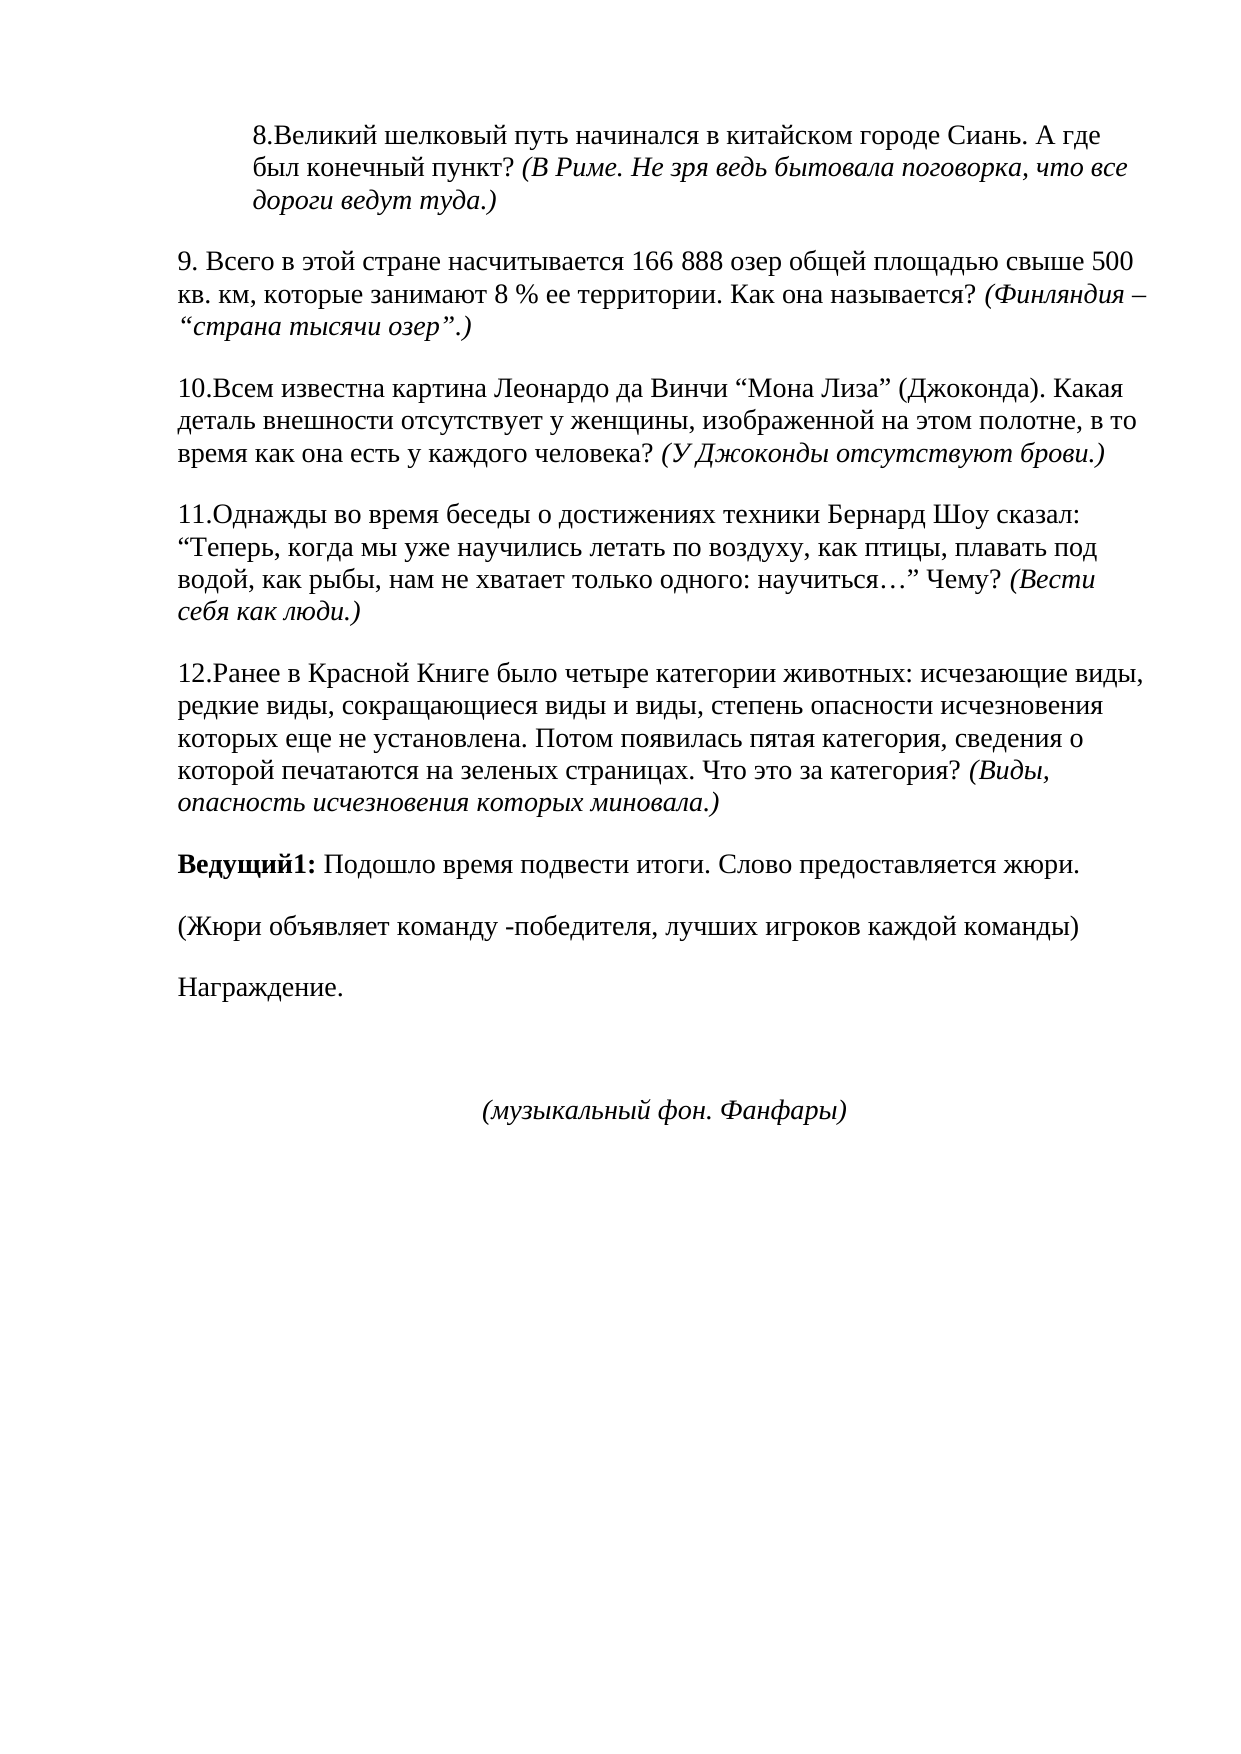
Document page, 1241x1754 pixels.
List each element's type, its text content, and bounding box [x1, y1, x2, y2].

text 10.Всем известна картина Леонардо да Винчи “Мона Лиза” (Джоконда). Какая деталь внешности отсутствует у женщины, изображенной на этом полотне, в то время как она есть у каждого человека? (У Джоконды отсутствуют брови.) [177, 371, 1152, 468]
text 9. Всего в этой стране насчитывается 166 888 озер общей площадью свыше 500 кв. км, которые занимают 8 % ее территории. Как она называется? (Финляндия – “страна тысячи озер”.) [177, 244, 1152, 342]
text Награждение. [177, 970, 1152, 1003]
text (музыкальный фон. Фанфары) [177, 1093, 1152, 1126]
text 12.Ранее в Красной Книге было четыре категории животных: исчезающие виды, редкие виды, сокращающиеся виды и виды, степень опасности исчезновения которых еще не установлена. Потом появилась пятая категория, сведения о которой печатаются на зеленых страницах. Что это за категория? (Виды, опасность исчезновения которых миновала.) [177, 656, 1152, 818]
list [215, 118, 1152, 215]
text Ведущий1: Подошло время подвести итоги. Слово предоставляется жюри. [177, 847, 1152, 879]
text 11.Однажды во время беседы о достижениях техники Бернард Шоу сказал: “Теперь, когда мы уже научились летать по воздуху, как птицы, плавать под водой, как рыбы, нам не хватает только одного: научиться…” Чему? (Вести себя как люди.) [177, 497, 1152, 627]
text (Жюри объявляет команду -победителя, лучших игроков каждой команды) [177, 909, 1152, 941]
